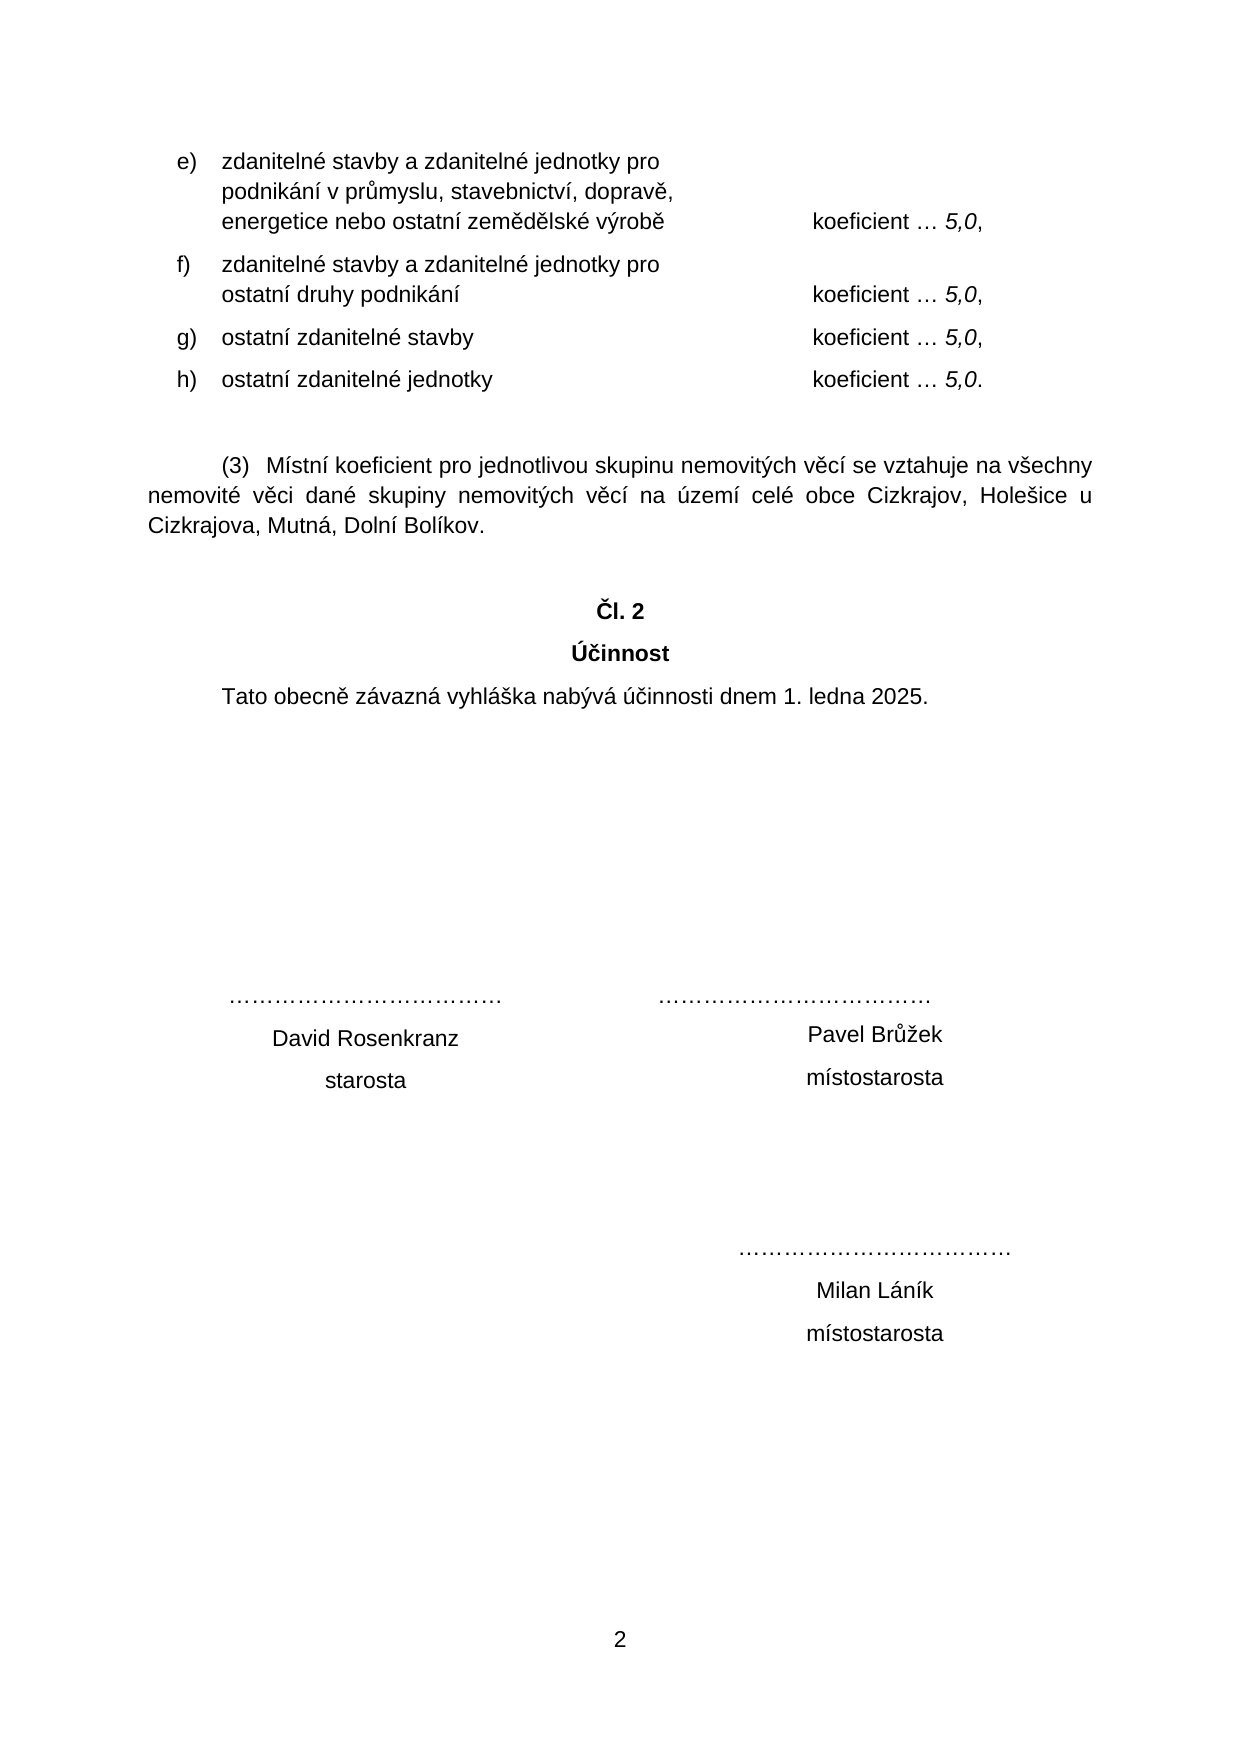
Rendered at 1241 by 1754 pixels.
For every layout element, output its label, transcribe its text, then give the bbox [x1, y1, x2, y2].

text Milan Láník [657, 1277, 1093, 1303]
text ……………………………… [657, 1234, 1093, 1261]
list ostatní zdanitelné stavby koeficient … 5,0, [177, 324, 1093, 350]
text Čl. 2 [148, 598, 1093, 624]
text starosta……………………………… [148, 1067, 583, 1094]
text Účinnost [148, 640, 1093, 667]
list ostatní zdanitelné jednotky koeficient … 5,0. [177, 366, 1093, 393]
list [177, 251, 1093, 277]
text Pavel Brůžek [657, 1021, 1093, 1047]
list ostatní druhy podnikání koeficient … 5,0, [221, 281, 1093, 307]
text ……………………………… [148, 982, 583, 1008]
list energetice nebo ostatní zemědělské výrobě koeficient … 5,0, [221, 208, 1093, 234]
text Tato obecně závazná vyhláška nabývá účinnosti dnem 1. ledna 2025. [148, 683, 1093, 709]
text místostarosta [657, 1319, 1093, 1346]
list Místní koeficient pro jednotlivou skupinu nemovitých věcí se vztahuje na všechny nemovité věci dané skupiny nemovitých věcí na území celé obce Cizkrajov, Holešice u Cizkrajova, Mutná, Dolní Bolíkov. [148, 452, 1093, 538]
list podnikání v průmyslu, stavebnictví, dopravě, [221, 178, 1093, 204]
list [177, 148, 1093, 174]
text David Rosenkranz [148, 1025, 583, 1051]
text místostarosta [657, 1063, 1093, 1090]
